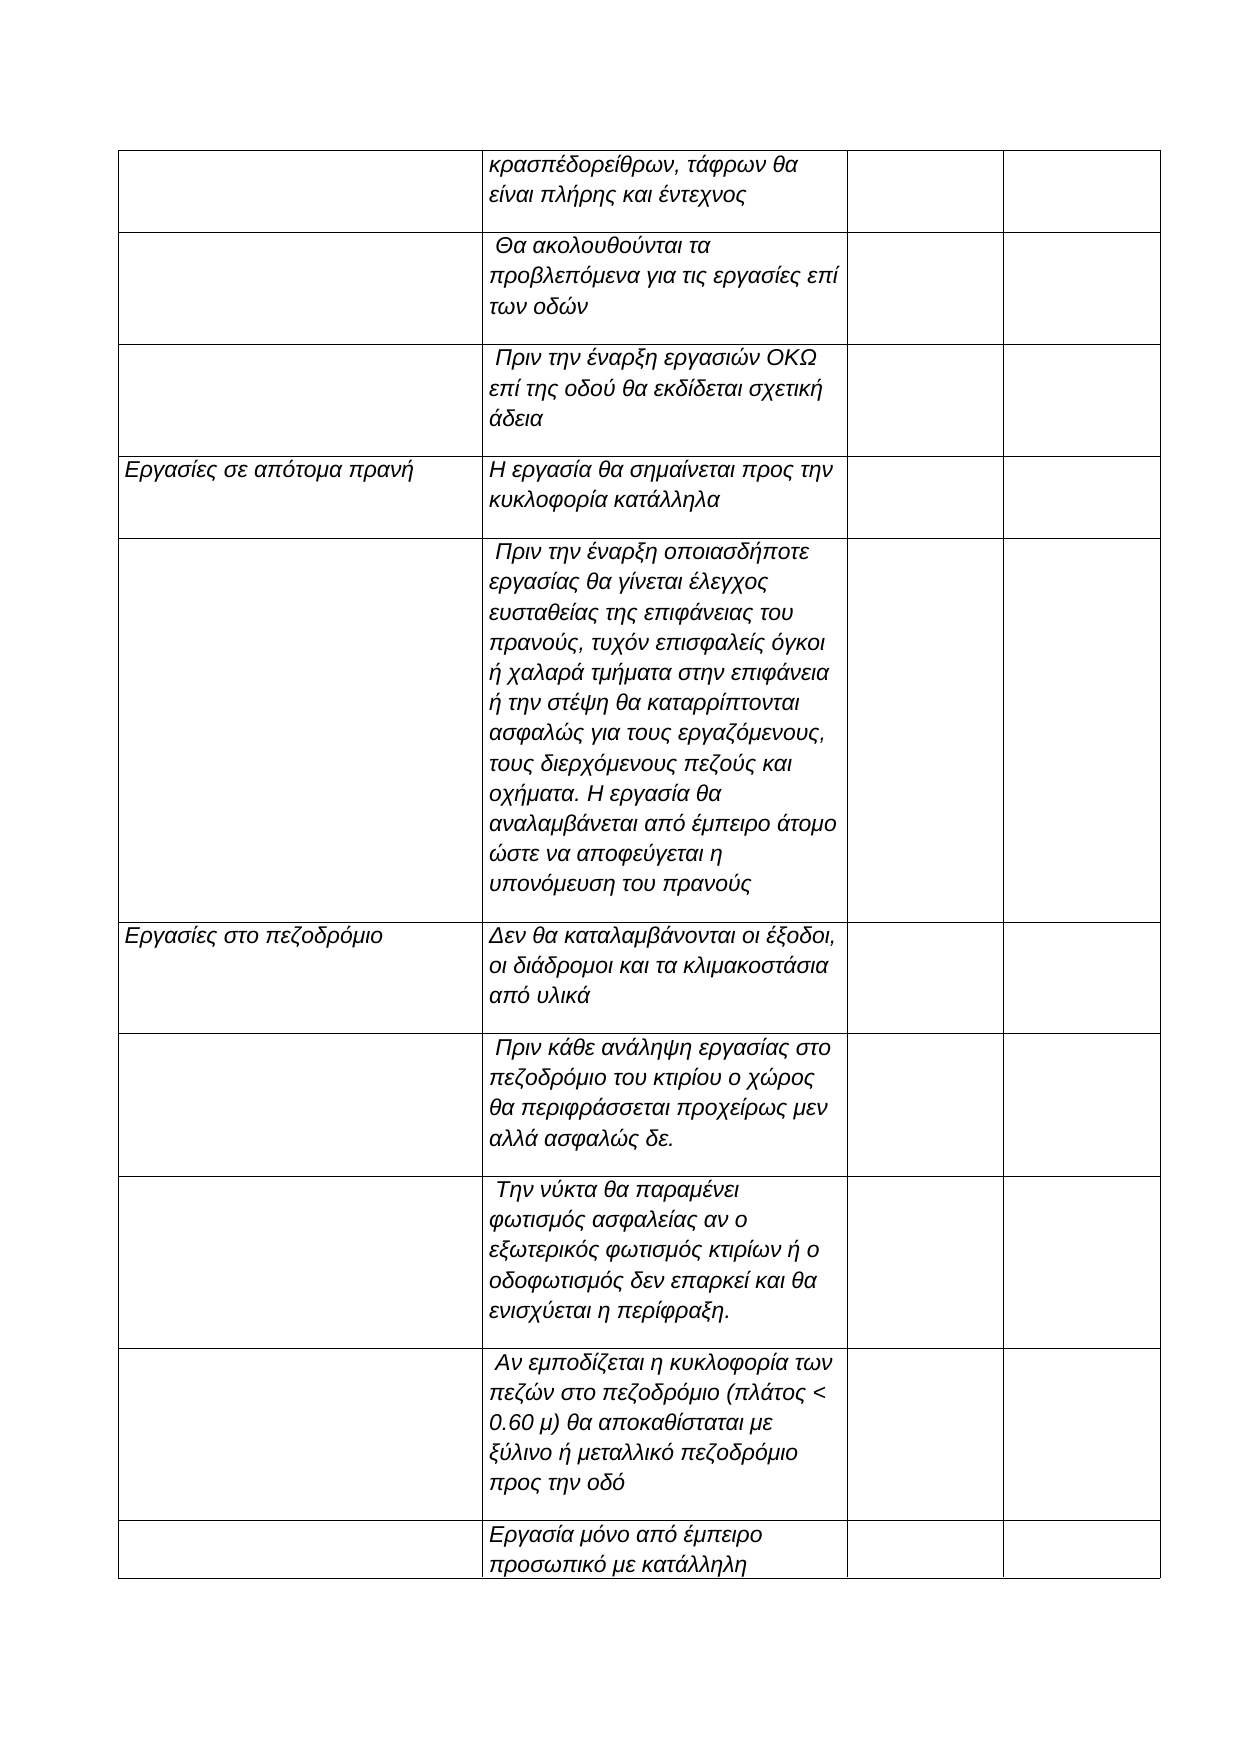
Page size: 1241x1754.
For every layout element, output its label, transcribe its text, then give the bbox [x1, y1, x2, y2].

table_cell [1004, 539, 1160, 921]
table_cell [119, 233, 482, 344]
table_cell [119, 151, 482, 232]
table_cell Αν εμποδίζεται η κυκλοφορία των πεζών στο πεζοδρόμιο (πλάτος < 0.60 μ) θα αποκαθίσταται με ξύλινο ή μεταλλικό πεζοδρόμιο προς την οδό [483, 1349, 847, 1520]
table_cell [483, 151, 847, 232]
table_cell [848, 1521, 1003, 1577]
table_cell Θα ακολουθούνται τα προβλεπόμενα για τις εργασίες επί των οδών [483, 233, 847, 344]
table_cell Η εργασία θα σημαίνεται προς την κυκλοφορία κατάλληλα [483, 457, 847, 537]
table_cell [119, 1349, 482, 1520]
table_cell [1004, 1349, 1160, 1520]
table_cell [1004, 233, 1160, 344]
table_cell Πριν κάθε ανάληψη εργασίας στο πεζοδρόμιο του κτιρίου ο χώρος θα περιφράσσεται προχείρως μεν αλλά ασφαλώς δε. [483, 1034, 847, 1176]
table_cell [1004, 1034, 1160, 1176]
table_cell [119, 1177, 482, 1348]
table_cell [1004, 923, 1160, 1033]
table_cell Δεν θα καταλαμβάνονται οι έξοδοι, οι διάδρομοι και τα κλιμακοστάσια από υλικά [483, 923, 847, 1033]
table_cell [848, 539, 1003, 921]
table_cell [483, 1521, 847, 1577]
table_cell Πριν την έναρξη οποιασδήποτε εργασίας θα γίνεται έλεγχος ευσταθείας της επιφάνειας του πρανούς, τυχόν επισφαλείς όγκοι ή χαλαρά τμήματα στην επιφάνεια ή την στέψη θα καταρρίπτονται ασφαλώς για τους εργαζόμενους, τους διερχόμενους πεζούς και οχήματα. Η εργασία θα αναλαμβάνεται από έμπειρο άτομο ώστε να αποφεύγεται η υπονόμευση του πρανούς [483, 539, 847, 921]
table_cell [119, 1521, 482, 1577]
table_cell Εργασίες σε απότομα πρανή [119, 457, 482, 537]
table_cell [119, 345, 482, 456]
table_cell [848, 1034, 1003, 1176]
table_cell Πριν την έναρξη εργασιών ΟΚΩ επί της οδού θα εκδίδεται σχετική άδεια [483, 345, 847, 456]
table_cell [1004, 345, 1160, 456]
table_cell [1004, 1177, 1160, 1348]
table_cell [848, 1349, 1003, 1520]
table_cell [848, 1177, 1003, 1348]
table_cell [119, 1034, 482, 1176]
table_cell [119, 539, 482, 921]
table_cell Την νύκτα θα παραμένει φωτισμός ασφαλείας αν ο εξωτερικός φωτισμός κτιρίων ή ο οδοφωτισμός δεν επαρκεί και θα ενισχύεται η περίφραξη. [483, 1177, 847, 1348]
table_cell [848, 923, 1003, 1033]
table_cell Εργασίες στο πεζοδρόμιο [119, 923, 482, 1033]
table_cell [1004, 151, 1160, 232]
table_cell [848, 457, 1003, 537]
table_cell [848, 233, 1003, 344]
table_cell [848, 345, 1003, 456]
table_cell [1004, 1521, 1160, 1577]
table_cell [848, 151, 1003, 232]
table_cell [1004, 457, 1160, 537]
